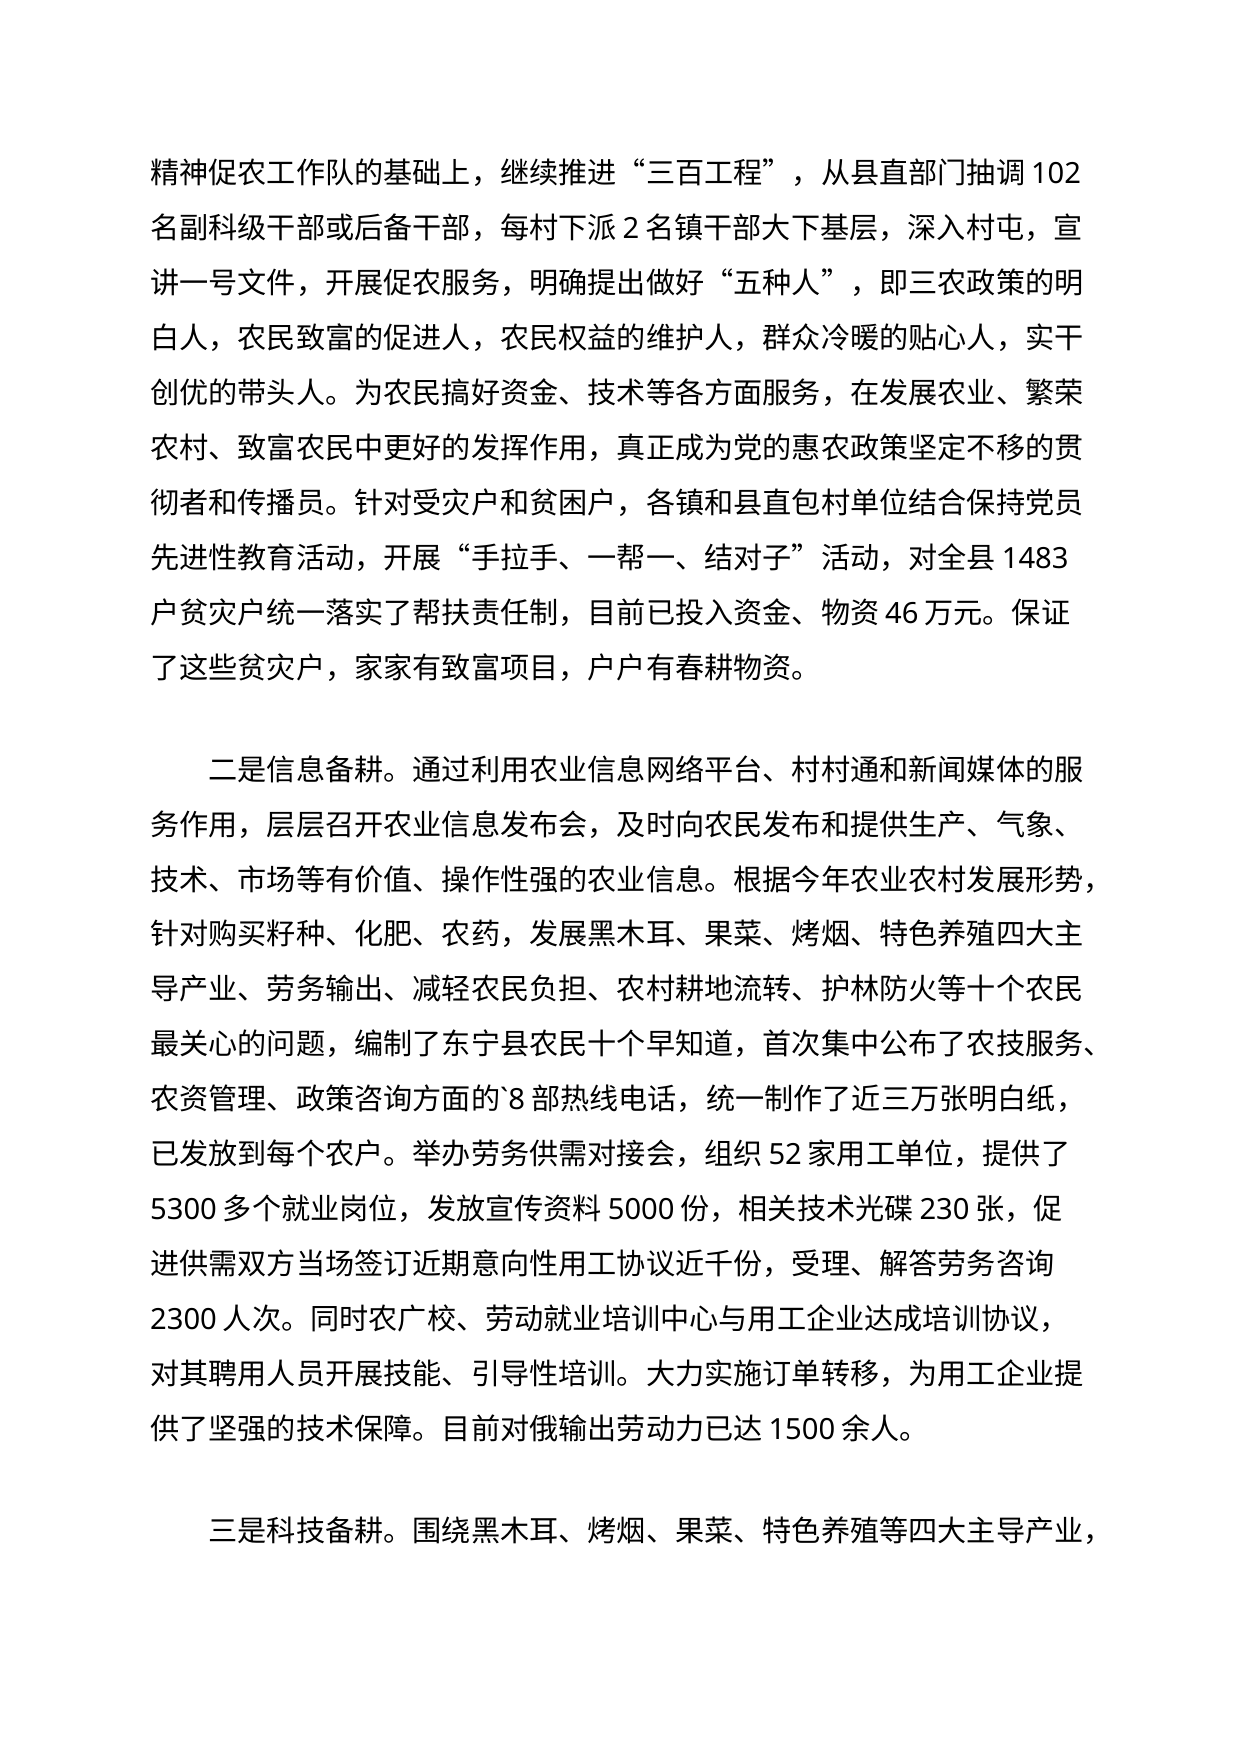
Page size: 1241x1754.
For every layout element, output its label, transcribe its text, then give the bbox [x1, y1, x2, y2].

text 二是信息备耕。通过利用农业信息网络平台、村村通和新闻媒体的服务作用，层层召开农业信息发布会，及时向农民发布和提供生产、气象、技术、市场等有价值、操作性强的农业信息。根据今年农业农村发展形势，针对购买籽种、化肥、农药，发展黑木耳、果菜、烤烟、特色养殖四大主导产业、劳务输出、减轻农民负担、农村耕地流转、护林防火等十个农民最关心的问题，编制了东宁县农民十个早知道，首次集中公布了农技服务、农资管理、政策咨询方面的`8部热线电话，统一制作了近三万张明白纸，已发放到每个农户。举办劳务供需对接会，组织52家用工单位，提供了5300多个就业岗位，发放宣传资料5000份，相关技术光碟230张，促进供需双方当场签订近期意向性用工协议近千份，受理、解答劳务咨询2300人次。同时农广校、劳动就业培训中心与用工企业达成培训协议，对其聘用人员开展技能、引导性培训。大力实施订单转移，为用工企业提供了坚强的技术保障。目前对俄输出劳动力已达1500余人。 [150, 746, 1090, 1448]
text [150, 1507, 1090, 1550]
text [150, 150, 1090, 687]
